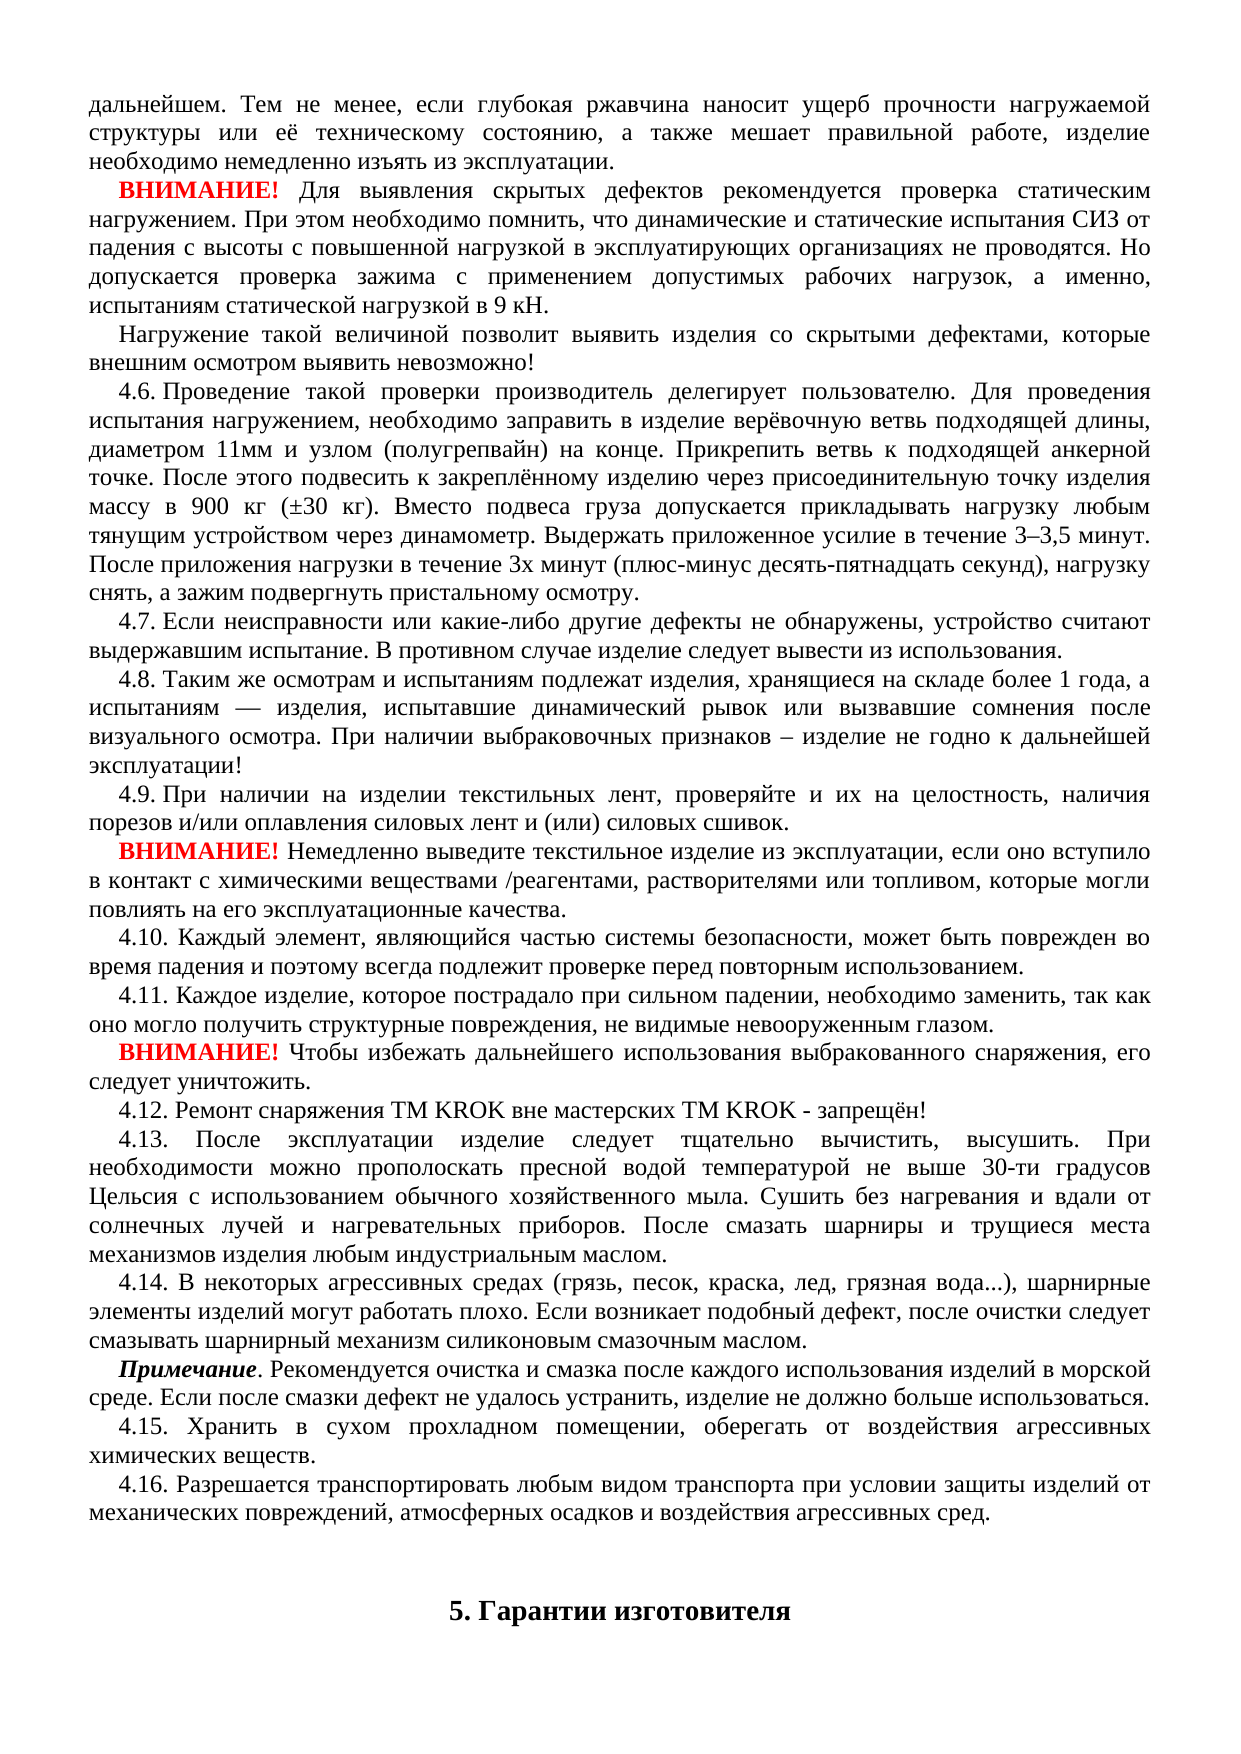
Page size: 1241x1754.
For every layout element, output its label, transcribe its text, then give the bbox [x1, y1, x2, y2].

text 4.16. Разрешается транспортировать любым видом транспорта при условии защиты изделий от механических повреждений, атмосферных осадков и воздействия агрессивных сред. [89, 1469, 1152, 1526]
text ВНИМАНИЕ! Чтобы избежать дальнейшего использования выбракованного снаряжения, его следует уничтожить. [89, 1037, 1152, 1095]
text 4.10. Каждый элемент, являющийся частью системы безопасности, может быть поврежден во время падения и поэтому всегда подлежит проверке перед повторным использованием. [89, 922, 1152, 980]
text 4.13. После эксплуатации изделие следует тщательно вычистить, высушить. При необходимости можно прополоскать пресной водой температурой не выше 30-ти градусов Цельсия с использованием обычного хозяйственного мыла. Сушить без нагревания и вдали от солнечных лучей и нагревательных приборов. После смазать шарниры и трущиеся места механизмов изделия любым индустриальным маслом. [89, 1124, 1152, 1267]
text Примечание. Рекомендуется очистка и смазка после каждого использования изделий в морской среде. Если после смазки дефект не удалось устранить, изделие не должно больше использоваться. [89, 1354, 1152, 1411]
text 4.15. Хранить в сухом прохладном помещении, оберегать от воздействия агрессивных химических веществ. [89, 1411, 1152, 1469]
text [89, 89, 1152, 175]
text 4.11. Каждое изделие, которое пострадало при сильном падении, необходимо заменить, так как оно могло получить структурные повреждения, не видимые невооруженным глазом. [89, 980, 1152, 1037]
text Нагружение такой величиной позволит выявить изделия со скрытыми дефектами, которые внешним осмотром выявить невозможно! [89, 319, 1152, 376]
text ВНИМАНИЕ! Немедленно выведите текстильное изделие из эксплуатации, если оно вступило в контакт с химическими веществами /реагентами, растворителями или топливом, которые могли повлиять на его эксплуатационные качества. [89, 836, 1152, 922]
text 4.8. Таким же осмотрам и испытаниям подлежат изделия, хранящиеся на складе более 1 года, а испытаниям — изделия, испытавшие динамический рывок или вызвавшие сомнения после визуального осмотра. При наличии выбраковочных признаков – изделие не годно к дальнейшей эксплуатации! [89, 664, 1152, 779]
text 4.7. Если неисправности или какие-либо другие дефекты не обнаружены, устройство считают выдержавшим испытание. В противном случае изделие следует вывести из использования. [89, 606, 1152, 664]
text 5. Гарантии изготовителя [89, 1593, 1152, 1627]
text 4.6. Проведение такой проверки производитель делегирует пользователю. Для проведения испытания нагружением, необходимо заправить в изделие верёвочную ветвь подходящей длины, диаметром 11мм и узлом (полугрепвайн) на конце. Прикрепить ветвь к подходящей анкерной точке. После этого подвесить к закреплённому изделию через присоединительную точку изделия массу в 900 кг (±30 кг). Вместо подвеса груза допускается прикладывать нагрузку любым тянущим устройством через динамометр. Выдержать приложенное усилие в течение 3–3,5 минут. После приложения нагрузки в течение 3х минут (плюс-минус десять-пятнадцать секунд), нагрузку снять, а зажим подвергнуть пристальному осмотру. [89, 376, 1152, 606]
text 4.9. При наличии на изделии текстильных лент, проверяйте и их на целостность, наличия порезов и/или оплавления силовых лент и (или) силовых сшивок. [89, 779, 1152, 836]
text ВНИМАНИЕ! Для выявления скрытых дефектов рекомендуется проверка статическим нагружением. При этом необходимо помнить, что динамические и статические испытания СИЗ от падения с высоты с повышенной нагрузкой в эксплуатирующих организациях не проводятся. Но допускается проверка зажима с применением допустимых рабочих нагрузок, а именно, испытаниям статической нагрузкой в 9 кН. [89, 175, 1152, 319]
text 4.12. Ремонт снаряжения ТМ KROK вне мастерских ТМ KROK - запрещён! [89, 1095, 1152, 1124]
text 4.14. В некоторых агрессивных средах (грязь, песок, краска, лед, грязная вода...), шарнирные элементы изделий могут работать плохо. Если возникает подобный дефект, после очистки следует смазывать шарнирный механизм силиконовым смазочным маслом. [89, 1267, 1152, 1354]
